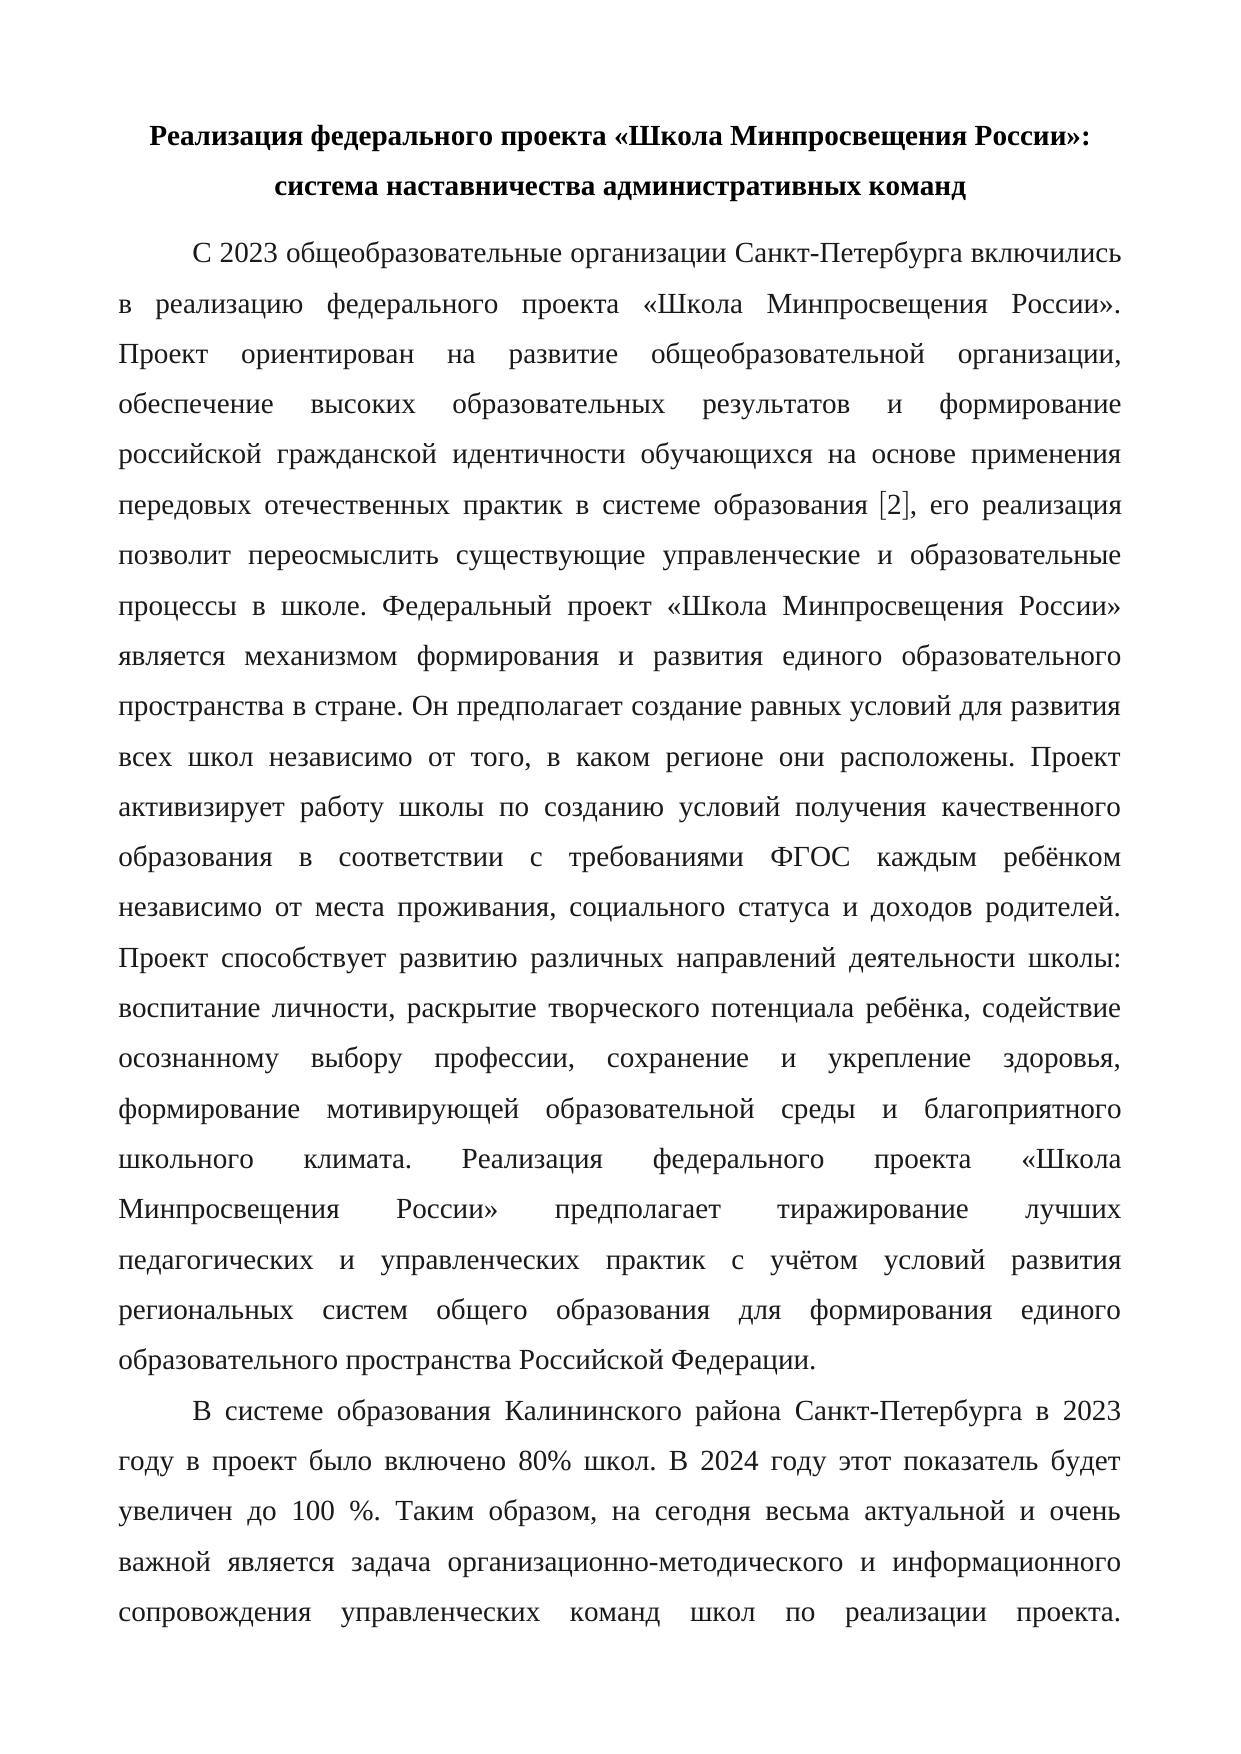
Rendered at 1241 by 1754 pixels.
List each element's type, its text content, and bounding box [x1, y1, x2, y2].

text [118, 1393, 1122, 1627]
text С 2023 общеобразовательные организации Санкт-Петербурга включились в реализацию федерального проекта «Школа Минпросвещения России». Проект ориентирован на развитие общеобразовательной организации, обеспечение высоких образовательных результатов и формирование российской гражданской идентичности обучающихся на основе применения передовых отечественных практик в системе образования 2, его реализация позволит переосмыслить существующие управленческие и образовательные процессы в школе. Федеральный проект «Школа Минпросвещения России» является механизмом формирования и развития единого образовательного пространства в стране. Он предполагает создание равных условий для развития всех школ независимо от того, в каком регионе они расположены. Проект активизирует работу школы по созданию условий получения качественного образования в соответствии с требованиями ФГОС каждым ребёнком независимо от места проживания, социального статуса и доходов родителей. Проект способствует развитию различных направлений деятельности школы: воспитание личности, раскрытие творческого потенциала ребёнка, содействие осознанному выбору профессии, сохранение и укрепление здоровья, формирование мотивирующей образовательной среды и благоприятного школьного климата. Реализация федерального проекта «Школа Минпросвещения России» предполагает тиражирование лучших педагогических и управленческих практик с учётом условий развития региональных систем общего образования для формирования единого образовательного пространства Российской Федерации. [118, 235, 1122, 1376]
text Реализация федерального проекта «Школа Минпросвещения России»: система наставничества административных команд [118, 118, 1122, 202]
